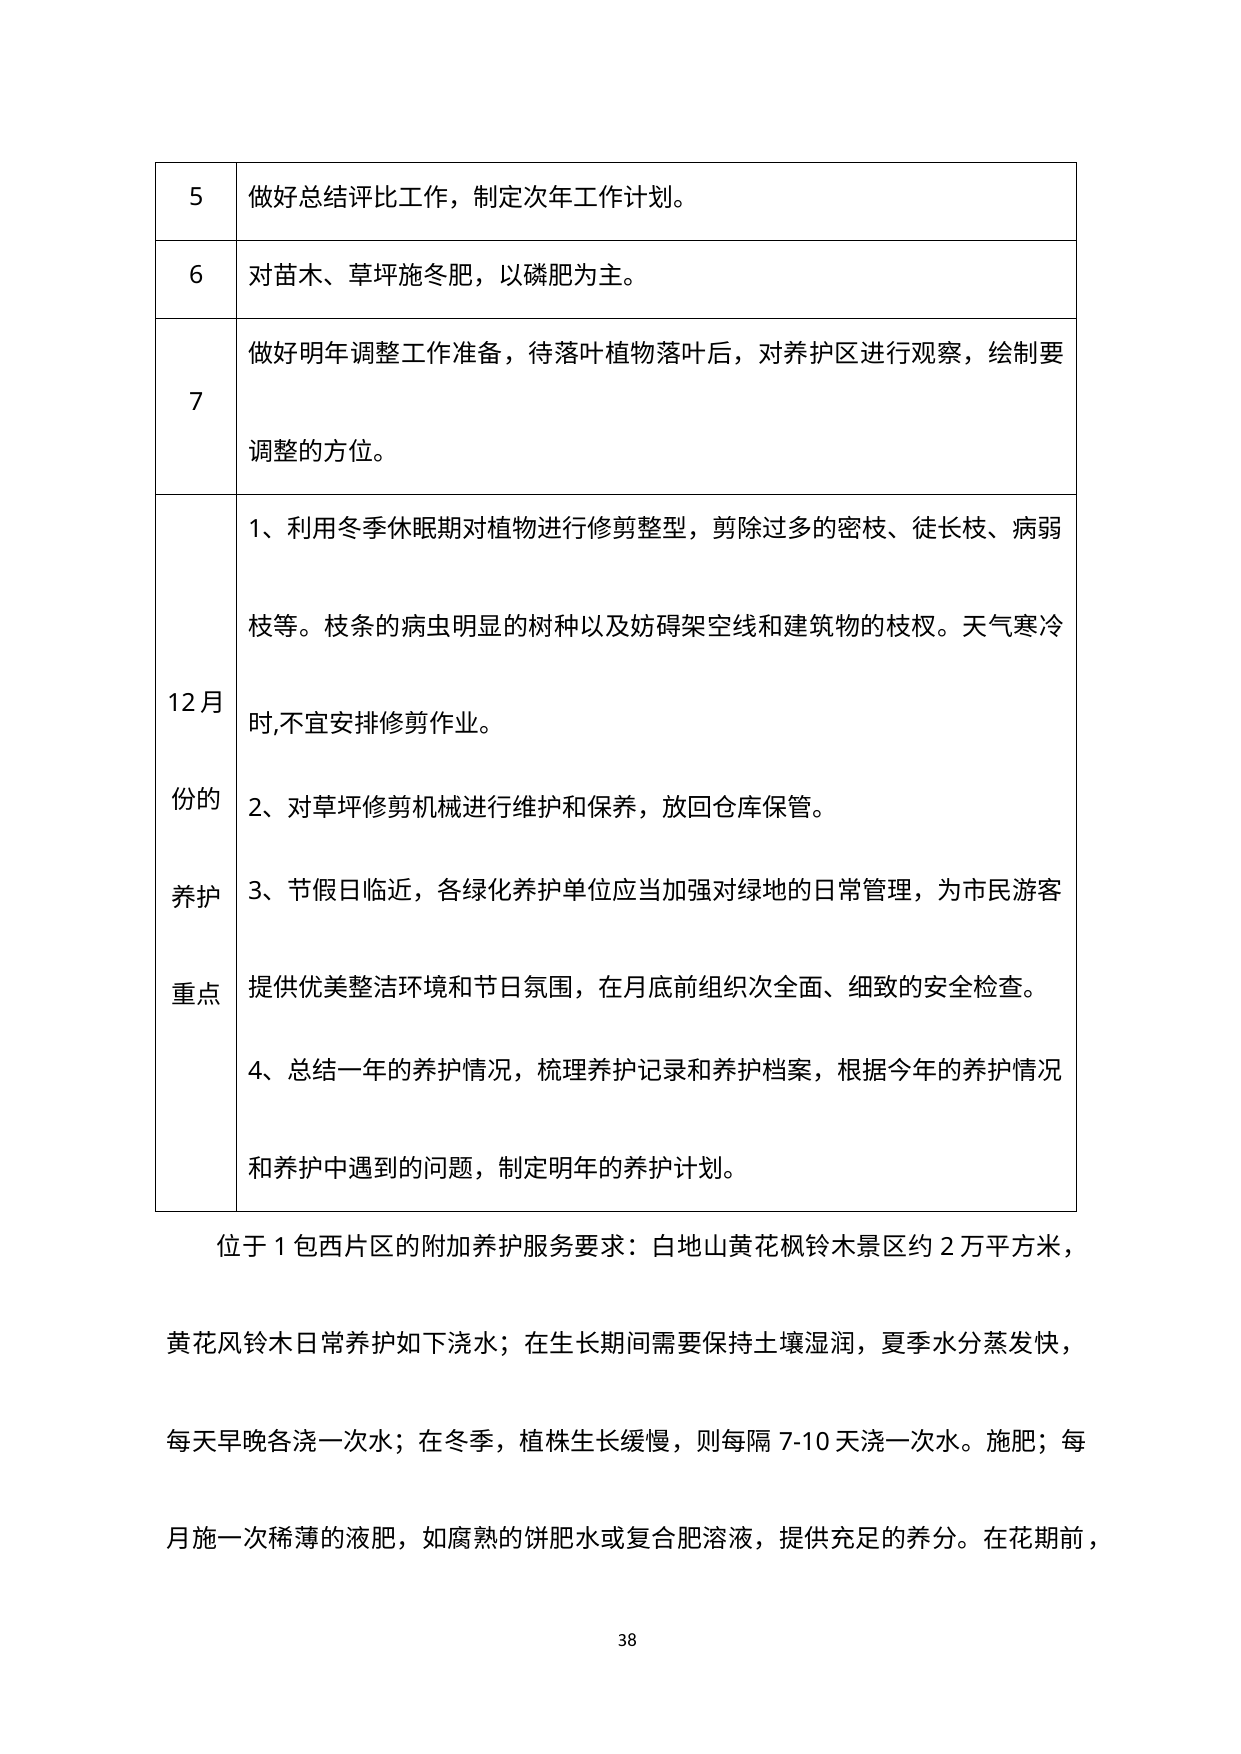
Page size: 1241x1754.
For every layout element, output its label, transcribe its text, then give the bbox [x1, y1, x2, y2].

table_cell 做好明年调整工作准备，待落叶植物落叶后，对养护区进行观察，绘制要调整的方位。 [237, 319, 1076, 493]
table_cell 7 [156, 319, 236, 493]
table_cell 1、利用冬季休眠期对植物进行修剪整型，剪除过多的密枝、徒长枝、病弱枝等。枝条的病虫明显的树种以及妨碍架空线和建筑物的枝杈。天气寒冷时,不宜安排修剪作业。 2、对草坪修剪机械进行维护和保养，放回仓库保管。 3、节假日临近，各绿化养护单位应当加强对绿地的日常管理，为市民游客提供优美整洁环境和节日氛围，在月底前组织次全面、细致的安全检查。 4、总结一年的养护情况，梳理养护记录和养护档案，根据今年的养护情况和养护中遇到的问题，制定明年的养护计划。 [237, 495, 1076, 1211]
table_cell 对苗木、草坪施冬肥，以磷肥为主。 [237, 241, 1076, 318]
table_cell 5 [156, 163, 236, 240]
table_cell 做好总结评比工作，制定次年工作计划。 [237, 163, 1076, 240]
table_cell 6 [156, 241, 236, 318]
table_cell 12月份的养护重点 [156, 495, 236, 1211]
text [167, 1212, 1087, 1569]
